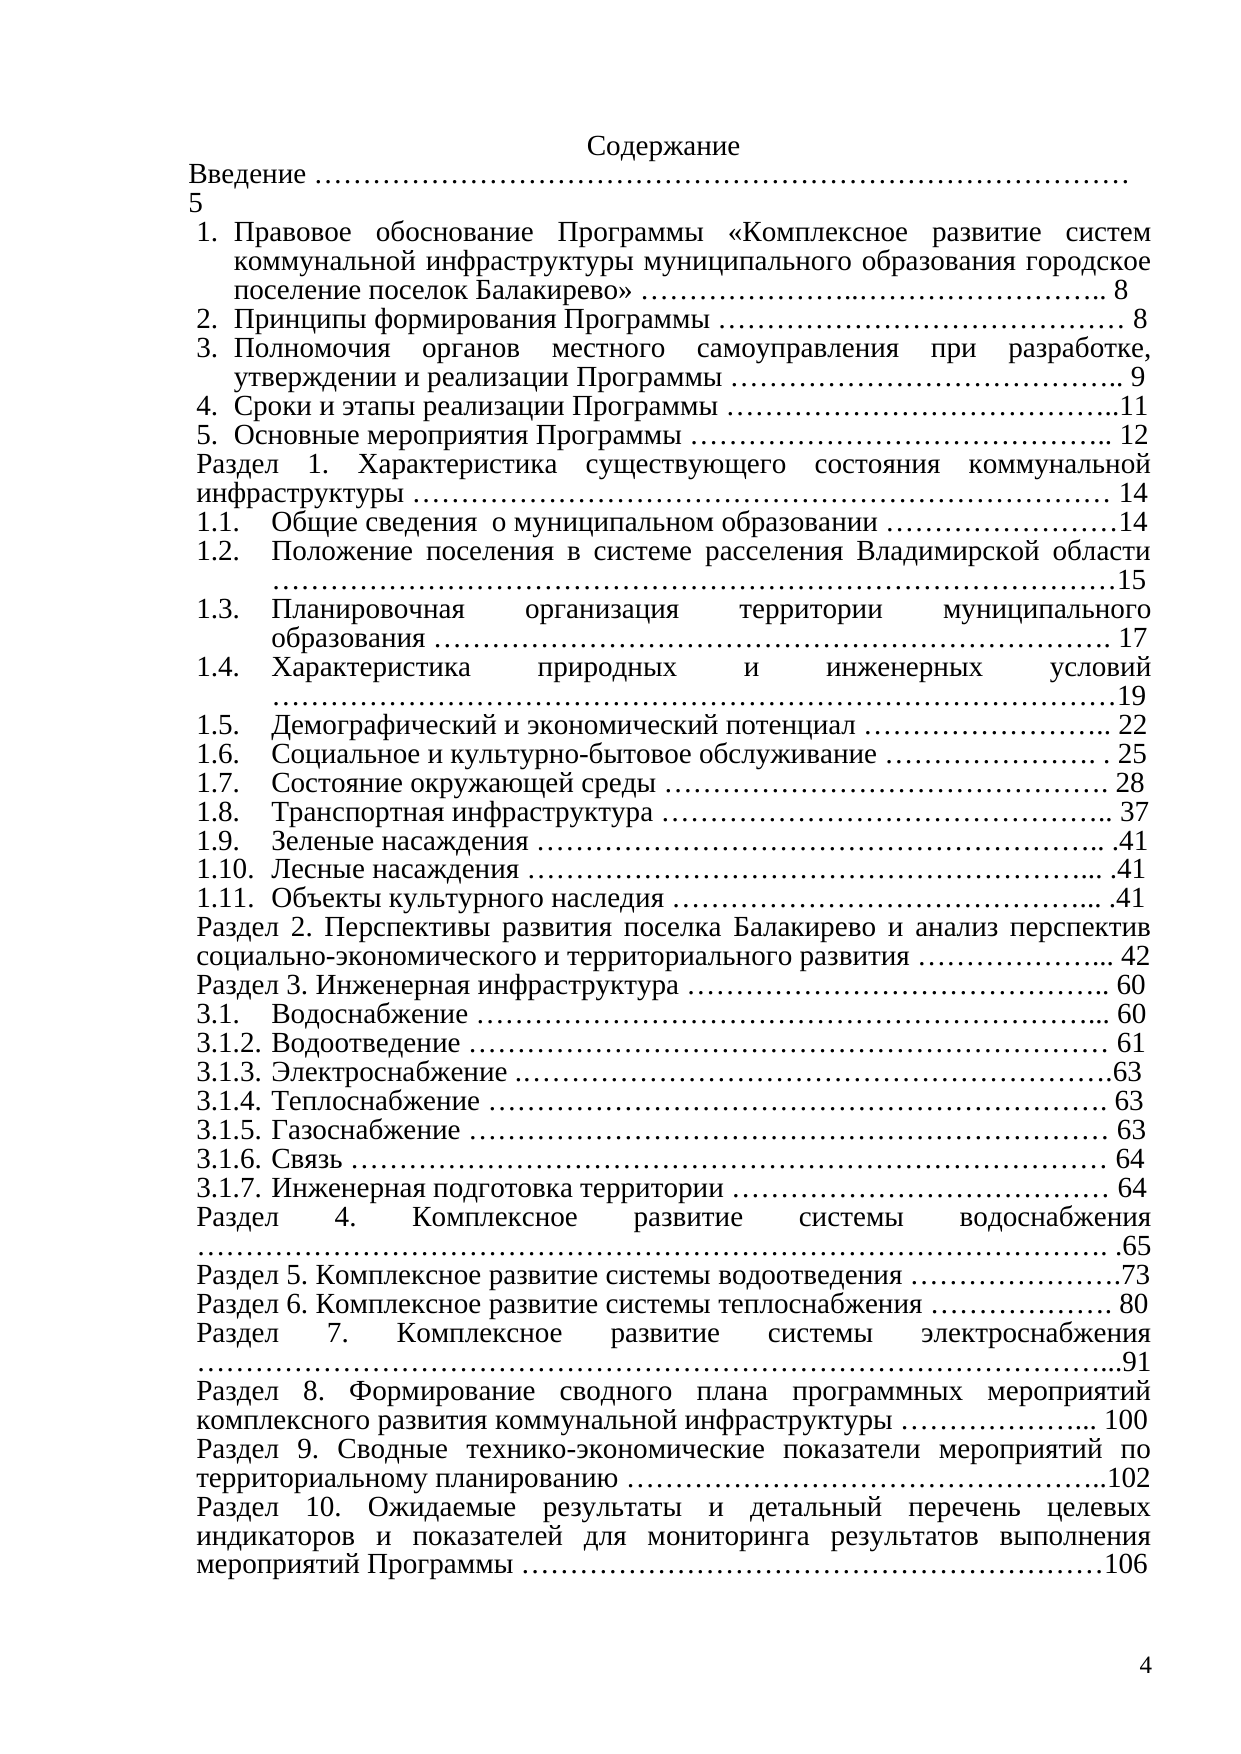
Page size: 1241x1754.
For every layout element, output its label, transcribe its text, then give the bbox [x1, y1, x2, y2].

list Демографический и экономический потенциал …………………….. 22 [196, 711, 1152, 740]
list Принципы формирования Программы …………………………………… 8 [196, 306, 1152, 334]
list Социальное и культурно-бытовое обслуживание …………………. . 25 [196, 740, 1152, 769]
text Раздел 7. Комплексное развитие системы электроснабжения …………………………………………………………………………………...91 [196, 1319, 1152, 1377]
list Электроснабжение .…………………………………………………….63 [196, 1058, 1152, 1087]
list Инженерная подготовка территории ………………………………… 64 [196, 1174, 1152, 1203]
list Планировочная организация территории муниципального образования ……………………………………………………………. 17 [196, 595, 1152, 653]
list Правовое обоснование Программы «Комплексное развитие систем коммунальной инфраструктуры муниципального образования городское поселение поселок Балакирево» …………………..…………………….. 8 [196, 219, 1152, 306]
list Теплоснабжение ………………………………………………………. 63 [196, 1087, 1152, 1116]
list Положение поселения в системе расселения Владимирской области ……………………………………………………………………………15 [196, 537, 1152, 595]
text Раздел 8. Формирование сводного плана программных мероприятий комплексного развития коммунальной инфраструктуры ………………... 100 [196, 1377, 1152, 1435]
text Содержание Введение ………………………………………………………………………… 5 [188, 132, 1152, 219]
list Водоотведение ………………………………………………………… 61 [196, 1029, 1152, 1058]
list Сроки и этапы реализации Программы …………………………………..11 [196, 392, 1152, 421]
text Раздел 6. Комплексное развитие системы теплоснабжения ………………. 80 [196, 1290, 1152, 1319]
text Раздел 3. Инженерная инфраструктура …………………………………….. 60 [196, 972, 1152, 1001]
list Связь …………………………………………………………………… 64 [196, 1145, 1152, 1174]
list Характеристика природных и инженерных условий ……………………………………………………………………………19 [196, 653, 1152, 711]
text Раздел 4. Комплексное развитие системы водоснабжения …………………………………………………………………………………. .65 [196, 1203, 1152, 1261]
list Газоснабжение ………………………………………………………… 63 [196, 1116, 1152, 1145]
list Зеленые насаждения ………………………………………………….. .41 [196, 827, 1152, 856]
list Транспортная инфраструктура ……………………………………….. 37 [196, 798, 1152, 827]
text Раздел 1. Характеристика существующего состояния коммунальной инфраструктуры ……………………………………………………………… 14 [196, 450, 1152, 508]
text Раздел 9. Сводные технико-экономические показатели мероприятий по территориальному планированию …………………………………………..102 [196, 1435, 1152, 1493]
list Объекты культурного наследия ……………………………………... .41 [196, 885, 1152, 914]
text Раздел 5. Комплексное развитие системы водоотведения ………………….73 [196, 1261, 1152, 1290]
list Водоснабжение ………………………………………………………... 60 [196, 1001, 1152, 1029]
text Раздел 10. Ожидаемые результаты и детальный перечень целевых индикаторов и показателей для мониторинга результатов выполнения мероприятий Программы ……………………………………………………106 [196, 1493, 1152, 1580]
list Основные мероприятия Программы …………………………………….. 12 [196, 421, 1152, 450]
text Раздел 2. Перспективы развития поселка Балакирево и анализ перспектив социально-экономического и территориального развития ………………... 42 [196, 914, 1152, 972]
list Состояние окружающей среды ………………………………………. 28 [196, 769, 1152, 798]
list Лесные насаждения …………………………………………………... .41 [196, 856, 1152, 885]
list Полномочия органов местного самоуправления при разработке, утверждении и реализации Программы ………………………………….. 9 [196, 334, 1152, 392]
list Общие сведения о муниципальном образовании ……………………14 [196, 508, 1152, 537]
